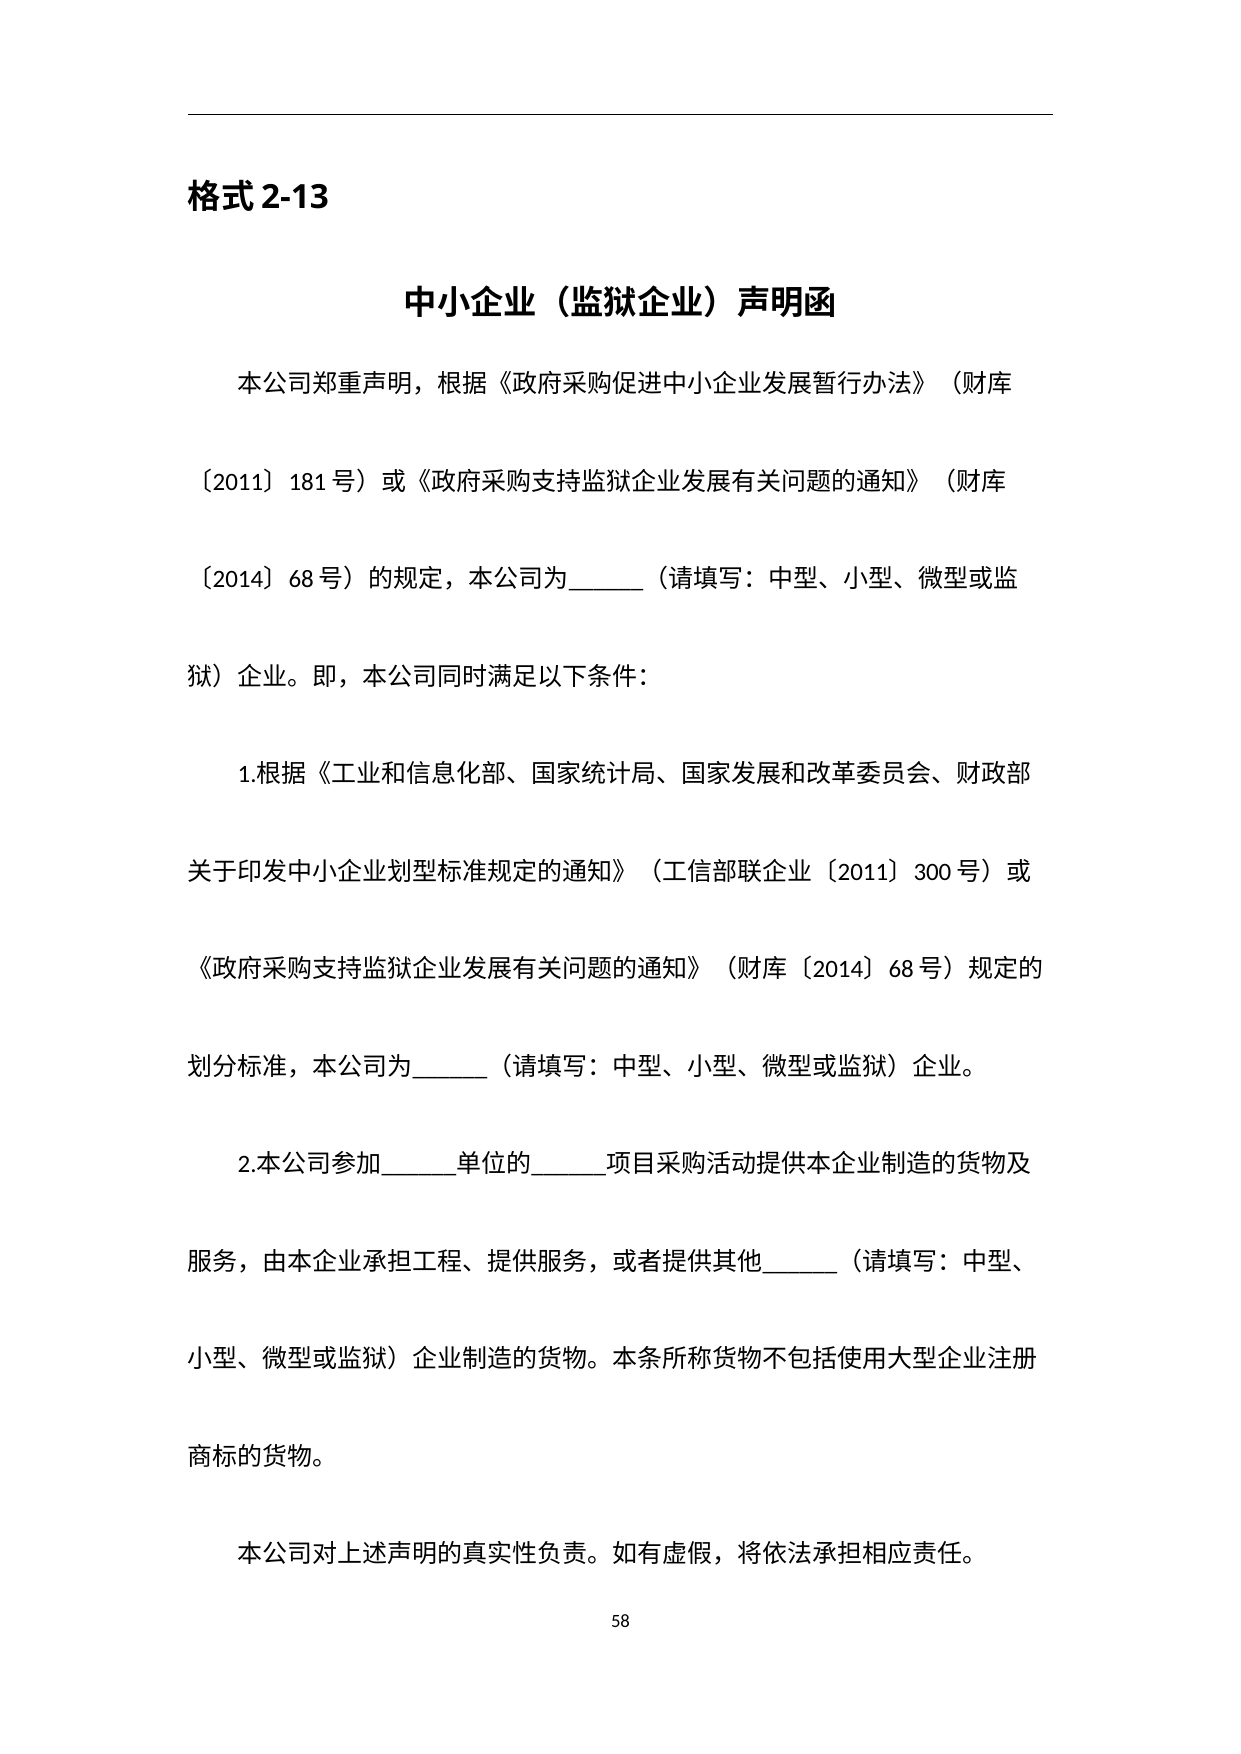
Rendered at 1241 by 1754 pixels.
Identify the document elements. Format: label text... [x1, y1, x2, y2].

text 中小企业（监狱企业）声明函 [187, 268, 1053, 333]
text 格式2-13 [187, 162, 1053, 227]
text 本公司郑重声明，根据《政府采购促进中小企业发展暂行办法》（财库〔2011〕181号）或《政府采购支持监狱企业发展有关问题的通知》（财库〔2014〕68号）的规定，本公司为______（请填写：中型、小型、微型或监狱）企业。即，本公司同时满足以下条件： 1.根据《工业和信息化部、国家统计局、国家发展和改革委员会、财政部关于印发中小企业划型标准规定的通知》（工信部联企业〔2011〕300号）或《政府采购支持监狱企业发展有关问题的通知》（财库〔2014〕68号）规定的划分标准，本公司为______（请填写：中型、小型、微型或监狱）企业。 2.本公司参加______单位的______项目采购活动提供本企业制造的货物及服务，由本企业承担工程、提供服务，或者提供其他______（请填写：中型、小型、微型或监狱）企业制造的货物。本条所称货物不包括使用大型企业注册商标的货物。 本公司对上述声明的真实性负责。如有虚假，将依法承担相应责任。 [187, 349, 1053, 1584]
